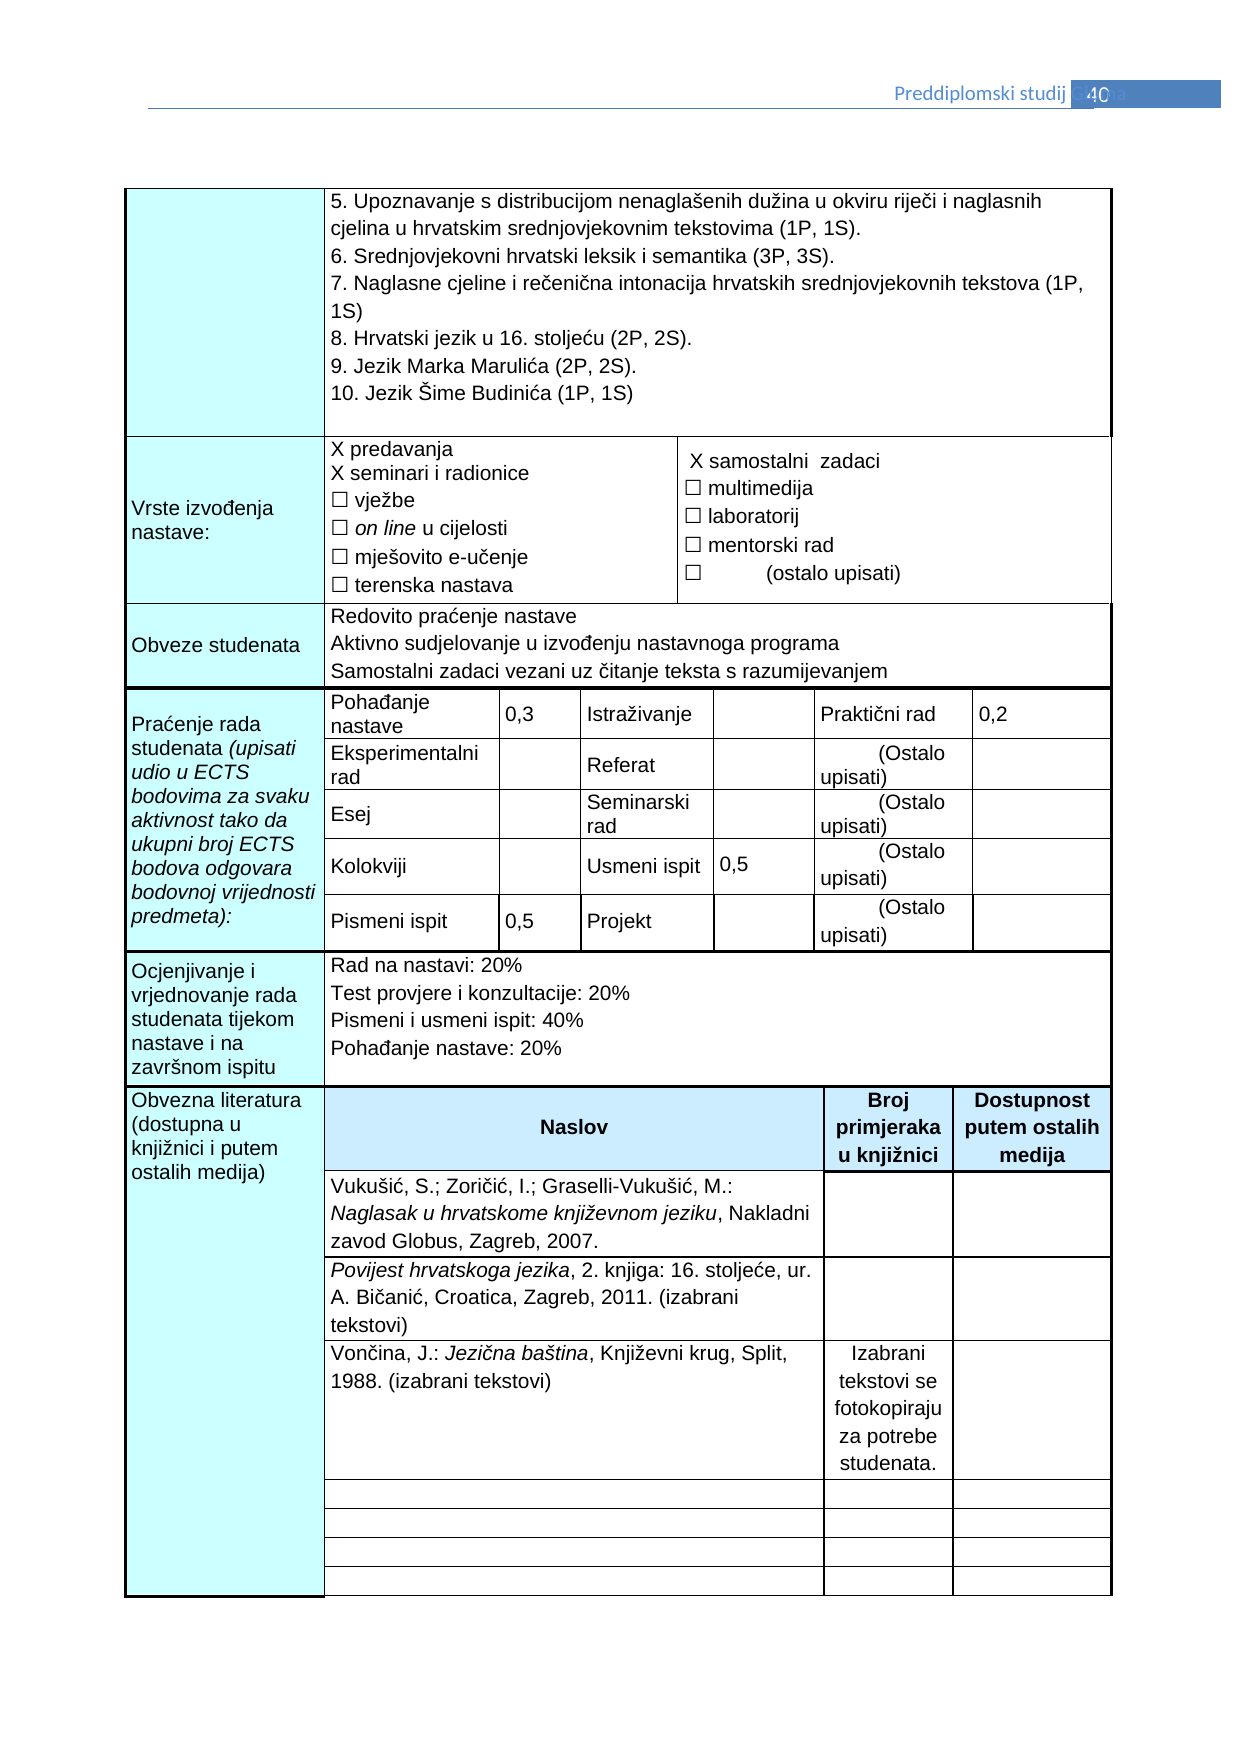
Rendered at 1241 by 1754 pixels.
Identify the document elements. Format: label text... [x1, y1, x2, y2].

table_cell Broj primjeraka u knjižnici [825, 1088, 952, 1170]
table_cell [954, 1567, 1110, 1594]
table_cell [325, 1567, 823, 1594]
table_cell Obvezna literatura (dostupna u knjižnici i putem ostalih medija) [127, 1088, 324, 1594]
table_cell 0,5 [714, 839, 814, 894]
table_cell [500, 739, 580, 788]
table_cell (Ostalo upisati) [815, 739, 972, 788]
table_cell Dostupnost putem ostalih medija [954, 1088, 1110, 1170]
table_cell 0,2 [973, 690, 1110, 737]
table_cell Rad na nastavi: 20% Test provjere i konzultacije: 20% Pismeni i usmeni ispit: 40% Pohađanje nastave: 20% [325, 953, 1110, 1084]
table_cell [973, 739, 1110, 788]
table_cell 0,5 [500, 895, 580, 950]
table_cell (Ostalo upisati) [815, 790, 972, 837]
table_cell Povijest hrvatskoga jezika, 2. knjiga: 16. stoljeće, ur. A. Bičanić, Croatica, Zagreb, 2011. (izabrani tekstovi) [325, 1258, 823, 1340]
table_cell Istraživanje [581, 690, 713, 737]
table_cell [973, 839, 1110, 894]
table_cell Vukušić, S.; Zoričić, I.; Graselli-Vukušić, M.: Naglasak u hrvatskome književnom jeziku, Nakladni zavod Globus, Zagreb, 2007. [325, 1171, 823, 1256]
table_cell Kolokviji [325, 839, 499, 894]
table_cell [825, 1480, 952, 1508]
table_cell [715, 895, 813, 950]
table_cell (Ostalo upisati) [815, 839, 972, 894]
table_cell 0,3 [500, 690, 580, 737]
table_cell Referat [581, 739, 713, 788]
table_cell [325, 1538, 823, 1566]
table_cell Pohađanje nastave [325, 690, 499, 737]
table_cell Ocjenjivanje i vrjednovanje rada studenata tijekom nastave i na završnom ispitu [127, 953, 324, 1084]
table_cell [825, 1258, 952, 1340]
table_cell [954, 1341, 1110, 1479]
table_cell [954, 1173, 1110, 1256]
table_cell [825, 1173, 952, 1256]
table_cell Esej [325, 790, 499, 837]
table_cell Pismeni ispit [325, 895, 498, 950]
table_cell X samostalni zadaci ☐ multimedija ☐ laboratorij ☐ mentorski rad ☐ (ostalo upisati) [678, 436, 1111, 603]
table_cell Redovito praćenje nastave Aktivno sudjelovanje u izvođenju nastavnoga programa Samostalni zadaci vezani uz čitanje teksta s razumijevanjem [325, 603, 1110, 686]
table_cell Praćenje rada studenata (upisati udio u ECTS bodovima za svaku aktivnost tako da ukupni broj ECTS bodova odgovara bodovnoj vrijednosti predmeta): [127, 690, 324, 950]
table_cell [974, 895, 1110, 950]
table_cell Naslov [325, 1088, 823, 1170]
table_cell Eksperimentalni rad [325, 739, 499, 788]
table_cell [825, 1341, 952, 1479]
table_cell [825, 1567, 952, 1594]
table_cell (Ostalo upisati) [815, 895, 972, 950]
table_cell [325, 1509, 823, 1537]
table_cell [954, 1258, 1110, 1340]
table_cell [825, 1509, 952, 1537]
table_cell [127, 189, 324, 436]
table_cell [500, 839, 580, 894]
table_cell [325, 189, 1110, 436]
table_cell Vrste izvođenja nastave: [127, 437, 324, 603]
table_cell Seminarski rad [581, 790, 713, 837]
table_cell [973, 790, 1110, 837]
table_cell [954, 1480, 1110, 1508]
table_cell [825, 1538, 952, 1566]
table_cell [714, 739, 814, 788]
table_cell [500, 790, 580, 837]
table_cell Projekt [582, 895, 713, 950]
table_cell X predavanja X seminari i radionice ☐ vježbe ☐ on line u cijelosti ☐ mješovito e-učenje ☐ terenska nastava [325, 437, 677, 603]
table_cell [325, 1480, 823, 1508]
table_cell Vončina, J.: Jezična baština, Književni krug, Split, 1988. (izabrani tekstovi) [325, 1341, 823, 1479]
table_cell [714, 790, 814, 837]
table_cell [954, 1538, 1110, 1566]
table_cell Obveze studenata [127, 604, 324, 686]
table_cell Usmeni ispit [581, 839, 713, 894]
table_cell [714, 690, 814, 737]
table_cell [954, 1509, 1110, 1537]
table_cell Praktični rad [815, 690, 972, 737]
